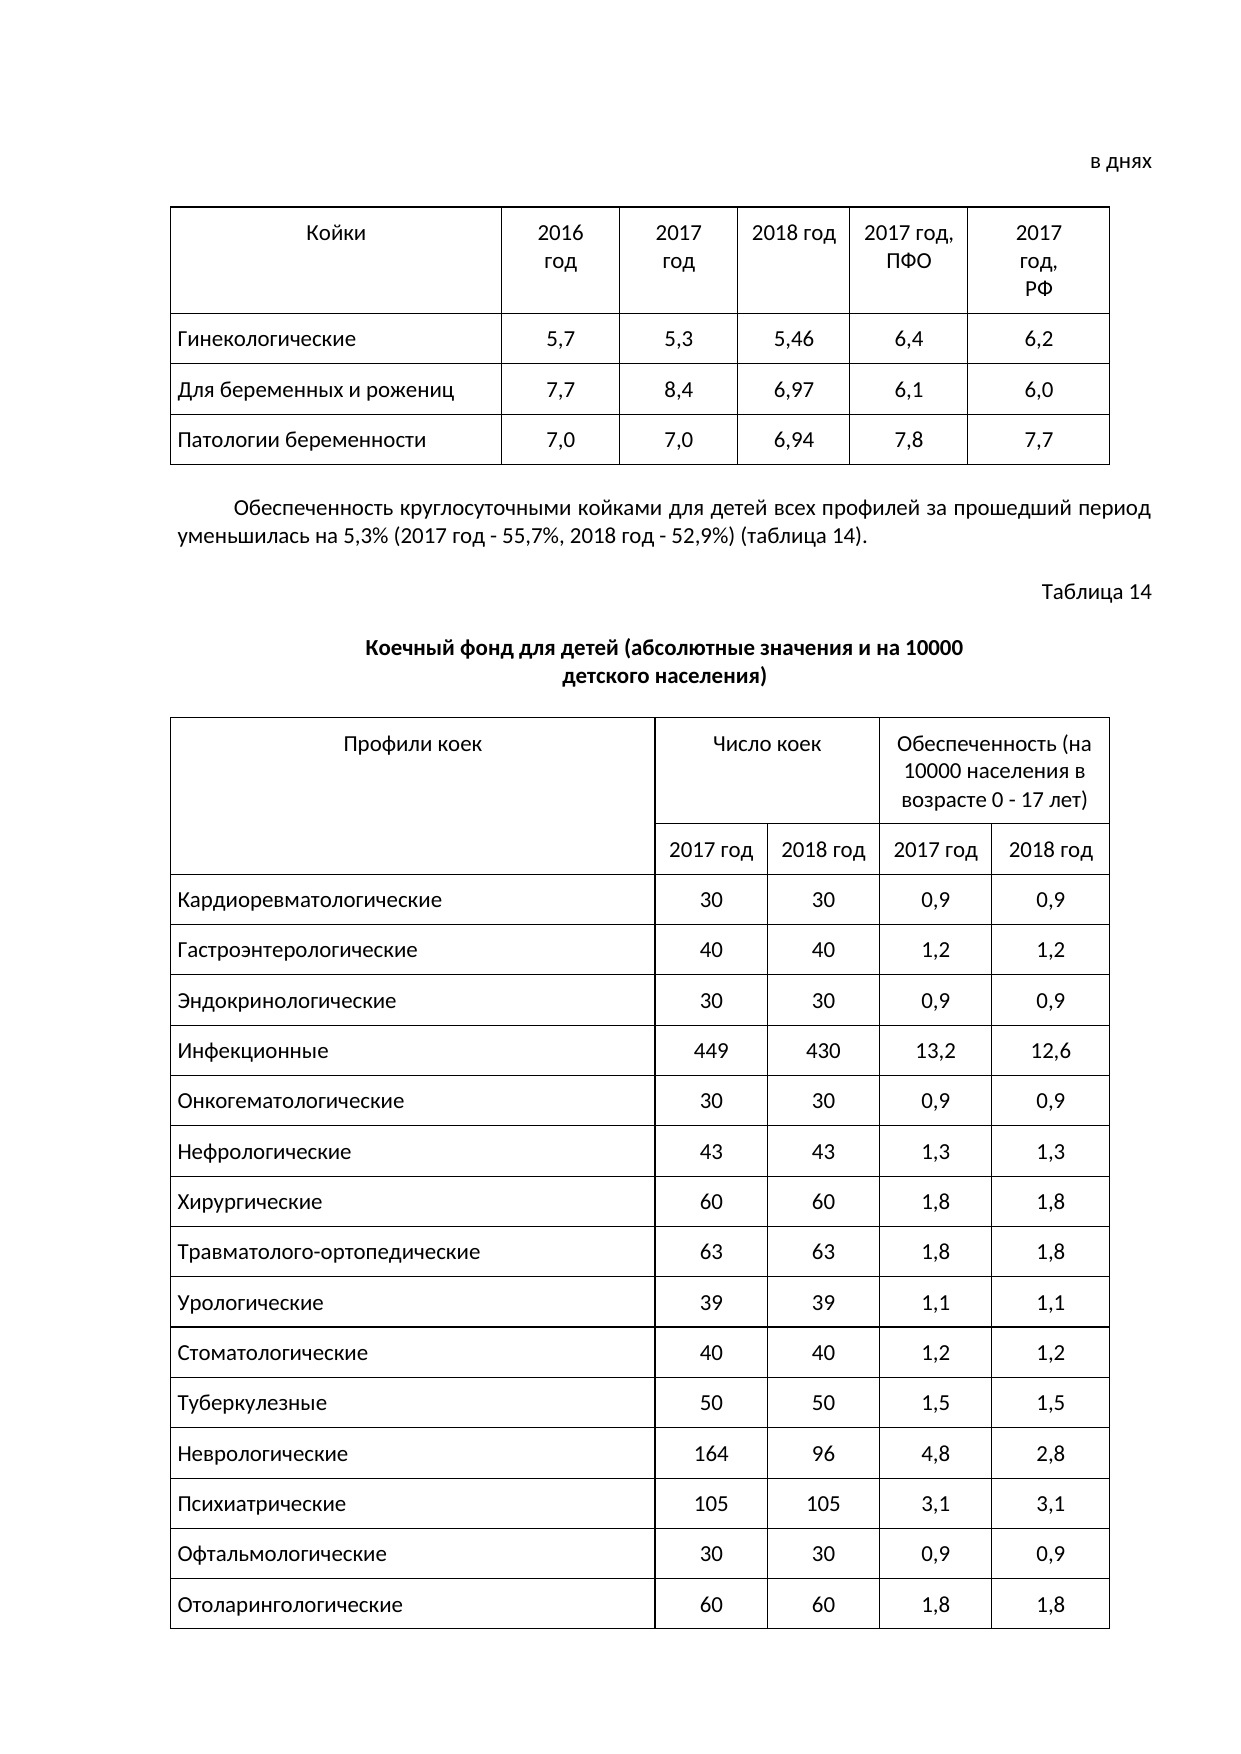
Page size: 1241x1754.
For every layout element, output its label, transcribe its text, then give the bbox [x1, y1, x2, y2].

table_cell 0,9 [992, 1529, 1109, 1578]
table_cell 63 [656, 1227, 767, 1276]
table_cell 4,8 [880, 1428, 991, 1477]
table_header 2017 год, РФ [968, 208, 1109, 313]
table_cell Травматолого-ортопедические [171, 1227, 654, 1276]
title Коечный фонд для детей (абсолютные значения и на 10000 [177, 633, 1152, 661]
text Обеспеченность круглосуточными койками для детей всех профилей за прошедший период уменьшилась на 5,3% (2017 год - 55,7%, 2018 год - 52,9%) (таблица 14). [177, 493, 1152, 549]
table_cell 7,7 [968, 415, 1109, 464]
table_cell 164 [656, 1428, 767, 1477]
table_cell 7,8 [850, 415, 967, 464]
table_cell 39 [656, 1277, 767, 1326]
table_cell 30 [768, 1076, 879, 1125]
table_cell 2017 год [656, 824, 767, 874]
table_cell 2018 год [992, 824, 1109, 874]
table_cell 30 [656, 875, 767, 924]
table_cell 5,46 [738, 314, 849, 363]
table_cell Онкогематологические [171, 1076, 654, 1125]
table_cell Инфекционные [171, 1026, 654, 1075]
table_cell 1,8 [880, 1579, 991, 1628]
table_cell 1,8 [992, 1177, 1109, 1226]
table_cell 6,0 [968, 364, 1109, 413]
table_cell Стоматологические [171, 1328, 654, 1377]
table_cell 1,1 [992, 1277, 1109, 1326]
table_cell 1,2 [880, 1328, 991, 1377]
table_cell 2017 год [880, 824, 991, 874]
title детского населения) [177, 661, 1152, 689]
table_cell 63 [768, 1227, 879, 1276]
table_cell 8,4 [620, 364, 737, 413]
table_cell 40 [656, 1328, 767, 1377]
table_cell 50 [656, 1378, 767, 1427]
table_cell 1,8 [992, 1227, 1109, 1276]
table_cell 40 [768, 1328, 879, 1377]
table_cell 5,7 [502, 314, 619, 363]
table_cell Нефрологические [171, 1126, 654, 1176]
table_header 2017 год [620, 208, 737, 313]
table_cell 1,3 [880, 1126, 991, 1176]
table_cell Отоларингологические [171, 1579, 654, 1628]
table_cell 7,7 [502, 364, 619, 413]
table_cell 1,8 [880, 1227, 991, 1276]
table_cell 1,5 [880, 1378, 991, 1427]
table_cell 7,0 [620, 415, 737, 464]
table_header 2018 год [738, 208, 849, 313]
table_cell 30 [768, 1529, 879, 1578]
text в днях [177, 146, 1152, 174]
table_cell 6,94 [738, 415, 849, 464]
table_cell Кардиоревматологические [171, 875, 654, 924]
table_header Обеспеченность (на 10000 населения в возрасте 0 - 17 лет) [880, 718, 1109, 823]
table_cell 12,6 [992, 1026, 1109, 1075]
table_cell 30 [656, 1076, 767, 1125]
table_cell 105 [768, 1479, 879, 1528]
table_cell 60 [768, 1177, 879, 1226]
table_cell 6,97 [738, 364, 849, 413]
table_cell Урологические [171, 1277, 654, 1326]
table_cell 40 [656, 925, 767, 974]
table_cell 13,2 [880, 1026, 991, 1075]
table_cell 60 [656, 1579, 767, 1628]
table_cell Гинекологические [171, 314, 501, 363]
table_header Профили коек [171, 718, 654, 874]
table_cell 6,2 [968, 314, 1109, 363]
table_header 2016 год [502, 208, 619, 313]
table_cell 105 [656, 1479, 767, 1528]
table_cell Неврологические [171, 1428, 654, 1477]
table_header Число коек [656, 718, 879, 823]
table_cell Туберкулезные [171, 1378, 654, 1427]
table_cell Психиатрические [171, 1479, 654, 1528]
table_cell 6,1 [850, 364, 967, 413]
table_header Койки [171, 208, 501, 313]
table_cell 1,8 [992, 1579, 1109, 1628]
table_cell 0,9 [992, 975, 1109, 1024]
table_cell 1,3 [992, 1126, 1109, 1176]
table_header 2017 год, ПФО [850, 208, 967, 313]
table_cell 2,8 [992, 1428, 1109, 1477]
table_cell 2018 год [768, 824, 879, 874]
table_cell 60 [768, 1579, 879, 1628]
table_cell 3,1 [880, 1479, 991, 1528]
table_cell 1,2 [992, 925, 1109, 974]
table_cell 0,9 [880, 875, 991, 924]
text Таблица 14 [177, 577, 1152, 605]
table_cell 30 [656, 1529, 767, 1578]
table_cell 1,8 [880, 1177, 991, 1226]
table_cell 1,2 [880, 925, 991, 974]
table_cell Для беременных и рожениц [171, 364, 501, 413]
table_cell 0,9 [992, 1076, 1109, 1125]
table_cell 50 [768, 1378, 879, 1427]
table_cell 430 [768, 1026, 879, 1075]
table_cell 7,0 [502, 415, 619, 464]
table_cell Хирургические [171, 1177, 654, 1226]
table_cell 5,3 [620, 314, 737, 363]
table_cell 449 [656, 1026, 767, 1075]
table_cell 96 [768, 1428, 879, 1477]
table_cell 30 [768, 975, 879, 1024]
table_cell 40 [768, 925, 879, 974]
table_cell 6,4 [850, 314, 967, 363]
table_cell 30 [768, 875, 879, 924]
table_cell 43 [656, 1126, 767, 1176]
table_cell 39 [768, 1277, 879, 1326]
table_cell 0,9 [880, 975, 991, 1024]
table_cell 0,9 [880, 1076, 991, 1125]
table_cell 0,9 [880, 1529, 991, 1578]
table_cell 3,1 [992, 1479, 1109, 1528]
table_cell Эндокринологические [171, 975, 654, 1024]
table_cell Офтальмологические [171, 1529, 654, 1578]
table_cell 0,9 [992, 875, 1109, 924]
table_cell 43 [768, 1126, 879, 1176]
table_cell 1,1 [880, 1277, 991, 1326]
table_cell 1,2 [992, 1328, 1109, 1377]
table_cell Гастроэнтерологические [171, 925, 654, 974]
table_cell 1,5 [992, 1378, 1109, 1427]
table_cell 60 [656, 1177, 767, 1226]
table_cell Патологии беременности [171, 415, 501, 464]
table_cell 30 [656, 975, 767, 1024]
